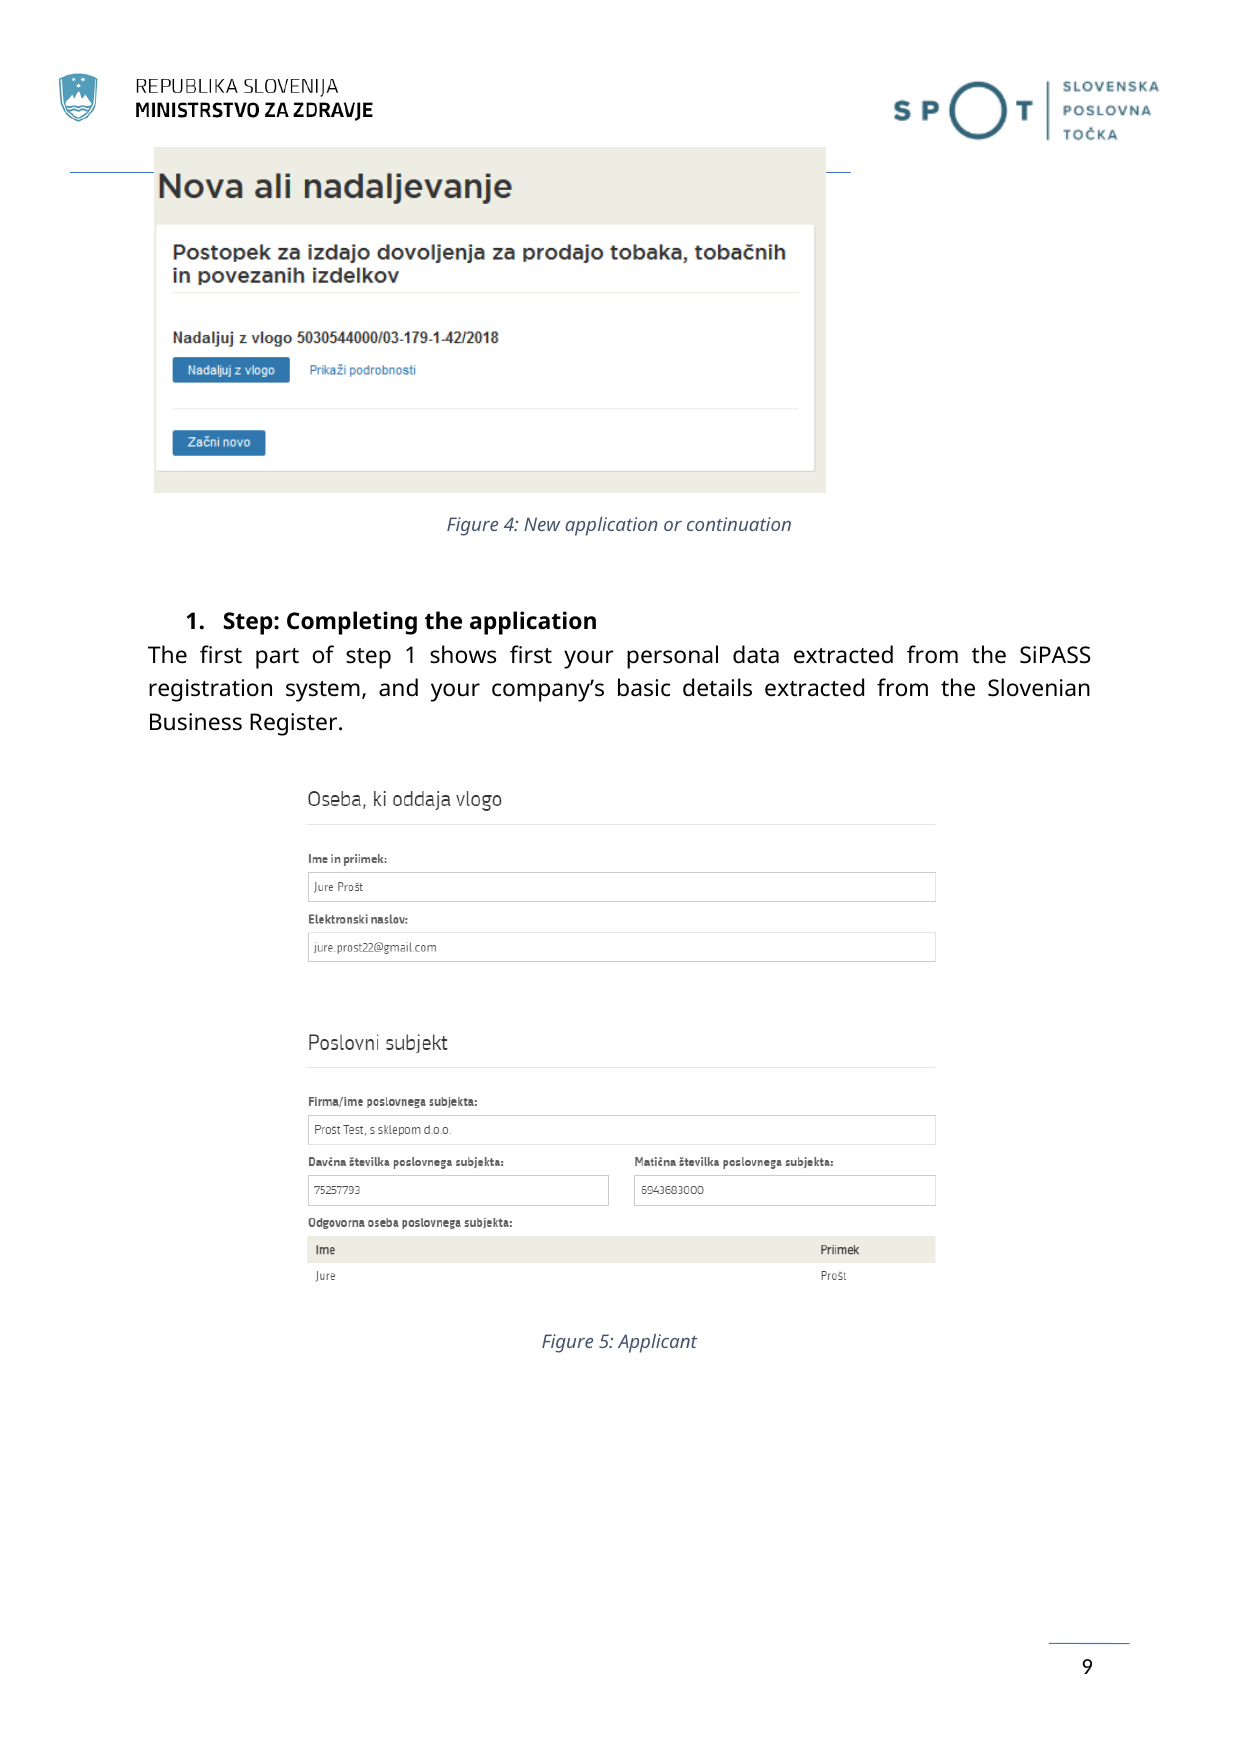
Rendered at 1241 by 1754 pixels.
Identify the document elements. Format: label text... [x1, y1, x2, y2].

picture [153, 147, 826, 493]
picture [295, 758, 942, 1291]
text Figure 5: Applicant [148, 1328, 1093, 1354]
picture [58, 73, 389, 132]
text The first part of step 1 shows first your personal data extracted from the SiPASS registration system, and your company’s basic details extracted from the Slovenian Business Register. [148, 639, 1093, 737]
text Figure 4: New application or continuation [148, 512, 1093, 537]
list Step: Completing the application [185, 605, 1093, 636]
picture [850, 36, 1191, 174]
